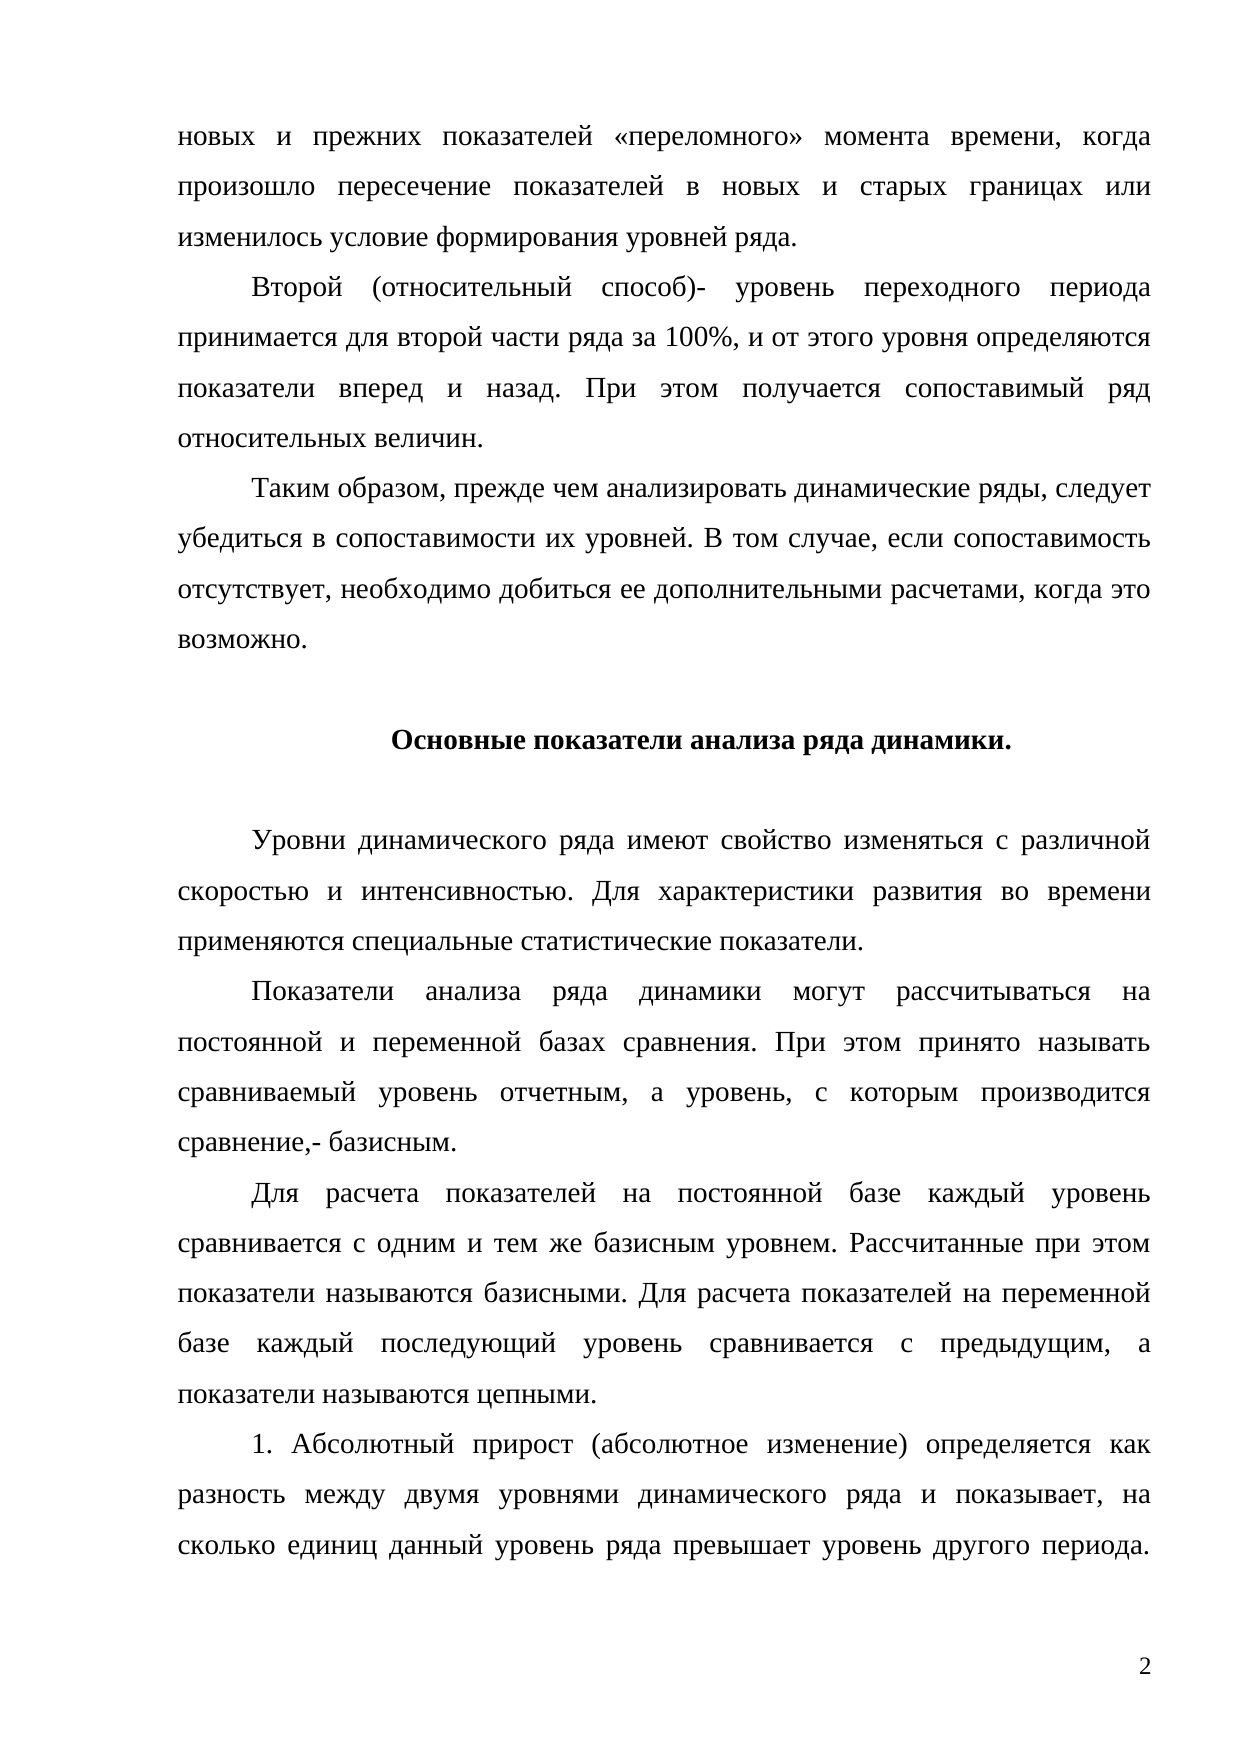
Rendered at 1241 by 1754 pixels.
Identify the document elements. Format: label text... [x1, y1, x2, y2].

text Уровни динамического ряда имеют свойство изменяться с различной скоростью и интенсивностью. Для характеристики развития во времени применяются специальные статистические показатели. [177, 822, 1152, 957]
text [177, 1426, 1152, 1560]
text Основные показатели анализа ряда динамики. [251, 722, 1152, 755]
text Показатели анализа ряда динамики могут рассчитываться на постоянной и переменной базах сравнения. При этом принято называть сравниваемый уровень отчетным, а уровень, с которым производится сравнение,- базисным. [177, 973, 1152, 1158]
text Второй (относительный способ)- уровень переходного периода принимается для второй части ряда за 100%, и от этого уровня определяются показатели вперед и назад. При этом получается сопоставимый ряд относительных величин. [177, 269, 1152, 453]
text Таким образом, прежде чем анализировать динамические ряды, следует убедиться в сопоставимости их уровней. В том случае, если сопоставимость отсутствует, необходимо добиться ее дополнительными расчетами, когда это возможно. [177, 470, 1152, 655]
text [177, 118, 1152, 252]
text Для расчета показателей на постоянной базе каждый уровень сравнивается с одним и тем же базисным уровнем. Рассчитанные при этом показатели называются базисными. Для расчета показателей на переменной базе каждый последующий уровень сравнивается с предыдущим, а показатели называются цепными. [177, 1175, 1152, 1409]
